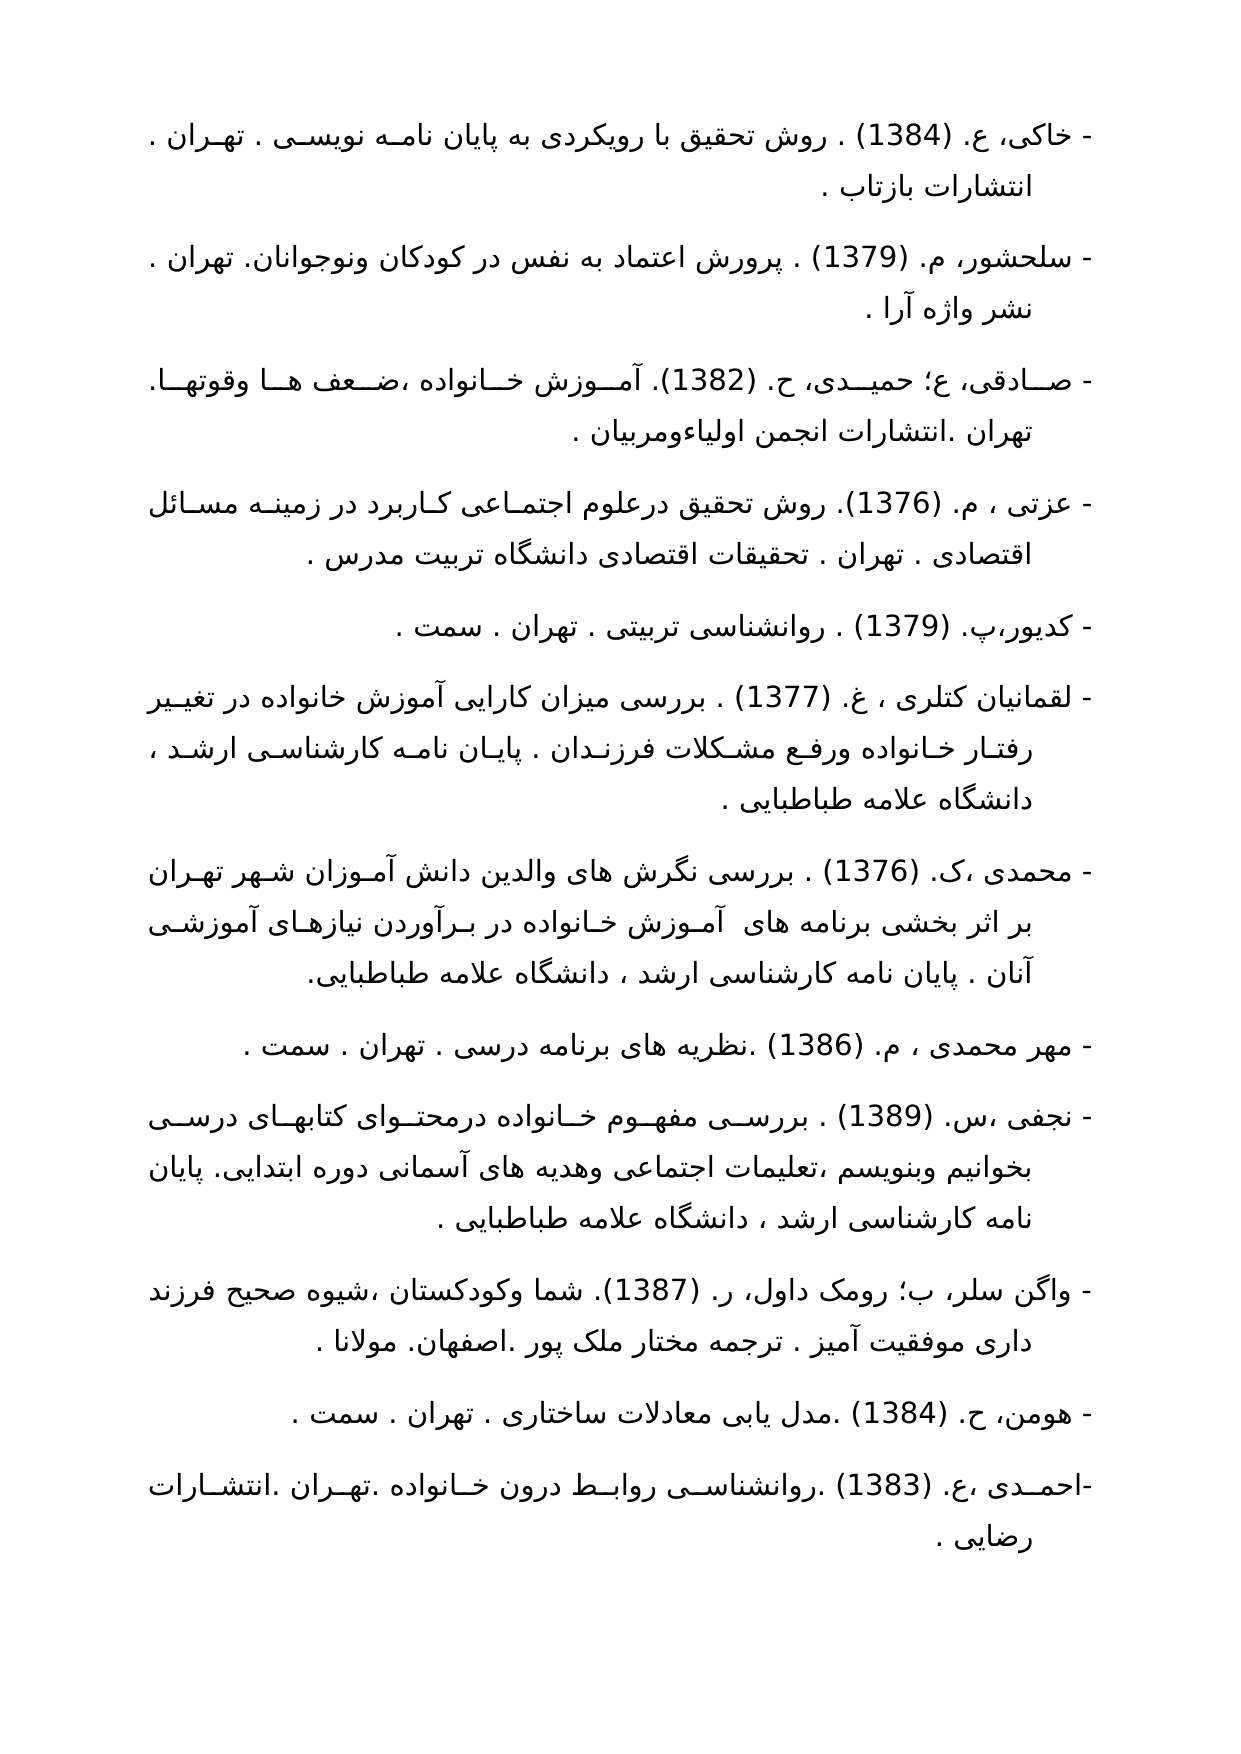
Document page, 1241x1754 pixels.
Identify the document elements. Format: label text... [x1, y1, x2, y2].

text - واگن سلر، ب؛ رومک داول، ر. (1387). شما وکودکستان ،شیوه صحیح فرزند داری موفقیت آمیز . ترجمه مختار ملک پور .اصفهان. مولانا . [148, 1273, 1092, 1358]
text - عزتی ، م. (1376). روش تحقیق درعلوم اجتماعی کاربرد در زمینه مسائل اقتصادی . تهران . تحقیقات اقتصادی دانشگاه تربیت مدرس . [148, 486, 1092, 571]
text - نجفی ،س. (1389) . بررسی مفهوم خانواده درمحتوای کتابهای درسی بخوانیم وبنویسم ،تعلیمات اجتماعی وهدیه های آسمانی دوره ابتدایی. پایان نامه کارشناسی ارشد ، دانشگاه علامه طباطبایی . [148, 1100, 1092, 1236]
text - کدیور،پ. (1379) . روانشناسی تربیتی . تهران . سمت . [148, 609, 1092, 643]
text - خاکی، ع. (1384) . روش تحقیق با رویکردی به پایان نامه نویسی . تهران . انتشارات بازتاب . [148, 118, 1092, 203]
text - صادقی، ع؛ حمیدی، ح. (1382). آموزش خانواده ،ضعف ها وقوتها. تهران .انتشارات انجمن اولیاءومربیان . [148, 363, 1092, 448]
text - هومن، ح. (1384) .مدل یابی معادلات ساختاری . تهران . سمت . [148, 1396, 1092, 1430]
text - سلحشور، م. (1379) . پرورش اعتماد به نفس در کودکان ونوجوانان. تهران . نشر واژه آرا . [148, 241, 1092, 326]
text - محمدی ،ک. (1376) . بررسی نگرش های والدین دانش آموزان شهر تهران بر اثر بخشی برنامه های آموزش خانواده در برآوردن نیازهای آموزشی آنان . پایان نامه کارشناسی ارشد ، دانشگاه علامه طباطبایی. [148, 854, 1092, 990]
text - مهر محمدی ، م. (1386) .نظریه های برنامه درسی . تهران . سمت . [148, 1028, 1092, 1062]
text - لقمانیان کتلری ، غ. (1377) . بررسی میزان کارایی آموزش خانواده در تغییر رفتار خانواده ورفع مشکلات فرزندان . پایان نامه کارشناسی ارشد ، دانشگاه علامه طباطبایی . [148, 681, 1092, 817]
text -احمدی ،ع. (1383) .روانشناسی روابط درون خانواده .تهران .انتشارات رضایی . [148, 1468, 1092, 1553]
